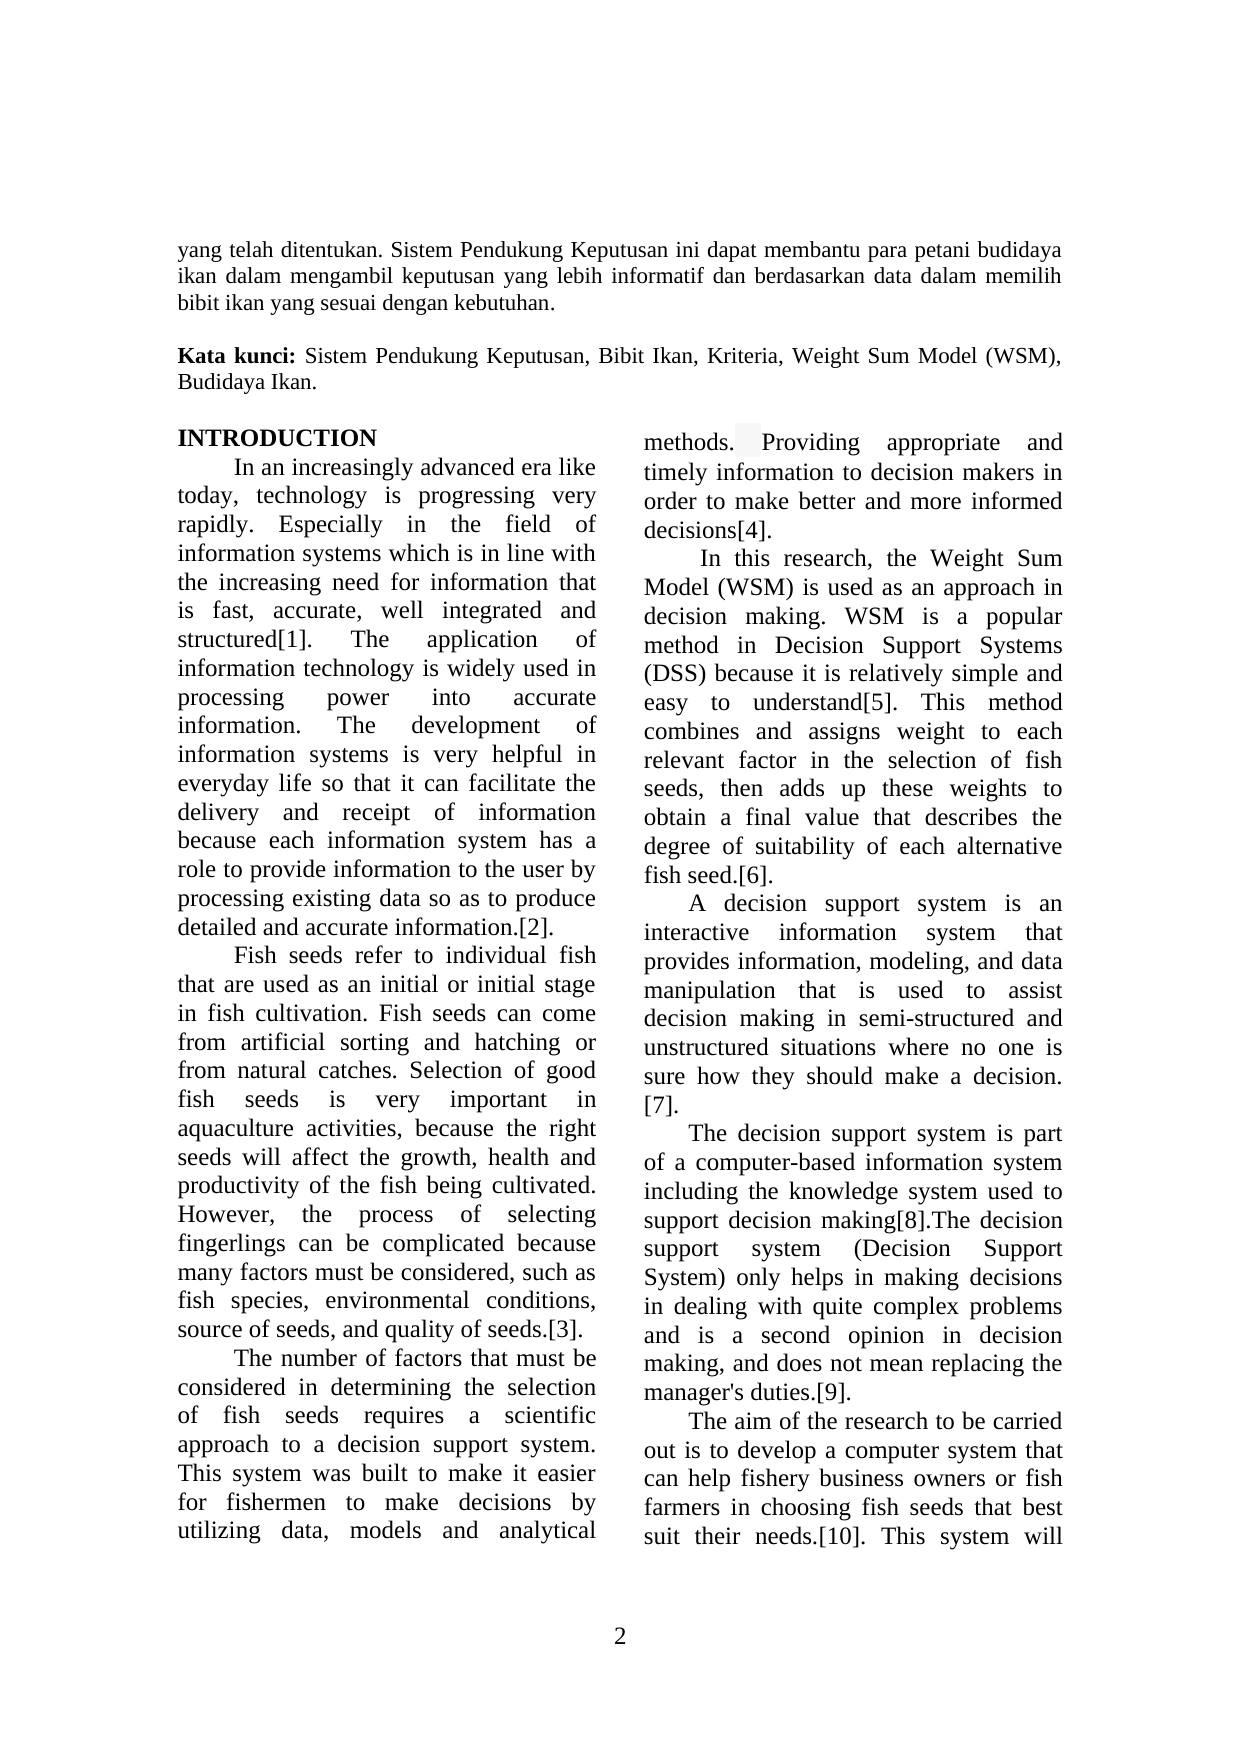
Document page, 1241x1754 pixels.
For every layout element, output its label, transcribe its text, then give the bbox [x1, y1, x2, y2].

text The number of factors that must be considered in determining the selection of fish seeds requires a scientific approach to a decision support system. This system was built to make it easier for fishermen to make decisions by utilizing data, models and analytical methods. Providing appropriate and timely information to decision makers in order to make better and more informed decisions[4]. [644, 423, 1063, 543]
text The number of factors that must be considered in determining the selection of fish seeds requires a scientific approach to a decision support system. This system was built to make it easier for fishermen to make decisions by utilizing data, models and analytical methods. Providing appropriate and timely information to decision makers in order to make better and more informed decisions[4]. [177, 1343, 596, 1544]
text In an increasingly advanced era like today, technology is progressing very rapidly. Especially in the field of information systems which is in line with the increasing need for information that is fast, accurate, well integrated and structured[1]. The application of information technology is widely used in processing power into accurate information. The development of information systems is very helpful in everyday life so that it can facilitate the delivery and receipt of information because each information system has a role to provide information to the user by processing existing data so as to produce detailed and accurate information.[2]. [177, 452, 596, 941]
list The decision support system is part of a computer-based information system including the knowledge system used to support decision making[8].The decision support system (Decision Support System) only helps in making decisions in dealing with quite complex problems and is a second opinion in decision making, and does not mean replacing the manager's duties.[9]. [644, 1118, 1063, 1406]
text Kata kunci: Sistem Pendukung Keputusan, Bibit Ikan, Kriteria, Weight Sum Model (WSM), Budidaya Ikan. [177, 342, 1063, 394]
text Fish seeds refer to individual fish that are used as an initial or initial stage in fish cultivation. Fish seeds can come from artificial sorting and hatching or from natural catches. Selection of good fish seeds is very important in aquaculture activities, because the right seeds will affect the growth, health and productivity of the fish being cultivated. However, the process of selecting fingerlings can be complicated because many factors must be considered, such as fish species, environmental conditions, source of seeds, and quality of seeds.[3]. [177, 941, 596, 1343]
text In this research, the Weight Sum Model (WSM) is used as an approach in decision making. WSM is a popular method in Decision Support Systems (DSS) because it is relatively simple and easy to understand[5]. This method combines and assigns weight to each relevant factor in the selection of fish seeds, then adds up these weights to obtain a final value that describes the degree of suitability of each alternative fish seed.[6]. [644, 543, 1063, 888]
list A decision support system is an interactive information system that provides information, modeling, and data manipulation that is used to assist decision making in semi-structured and unstructured situations where no one is sure how they should make a decision.[7]. [644, 888, 1063, 1118]
text INTRODUCTION [177, 423, 596, 452]
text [177, 236, 1063, 315]
